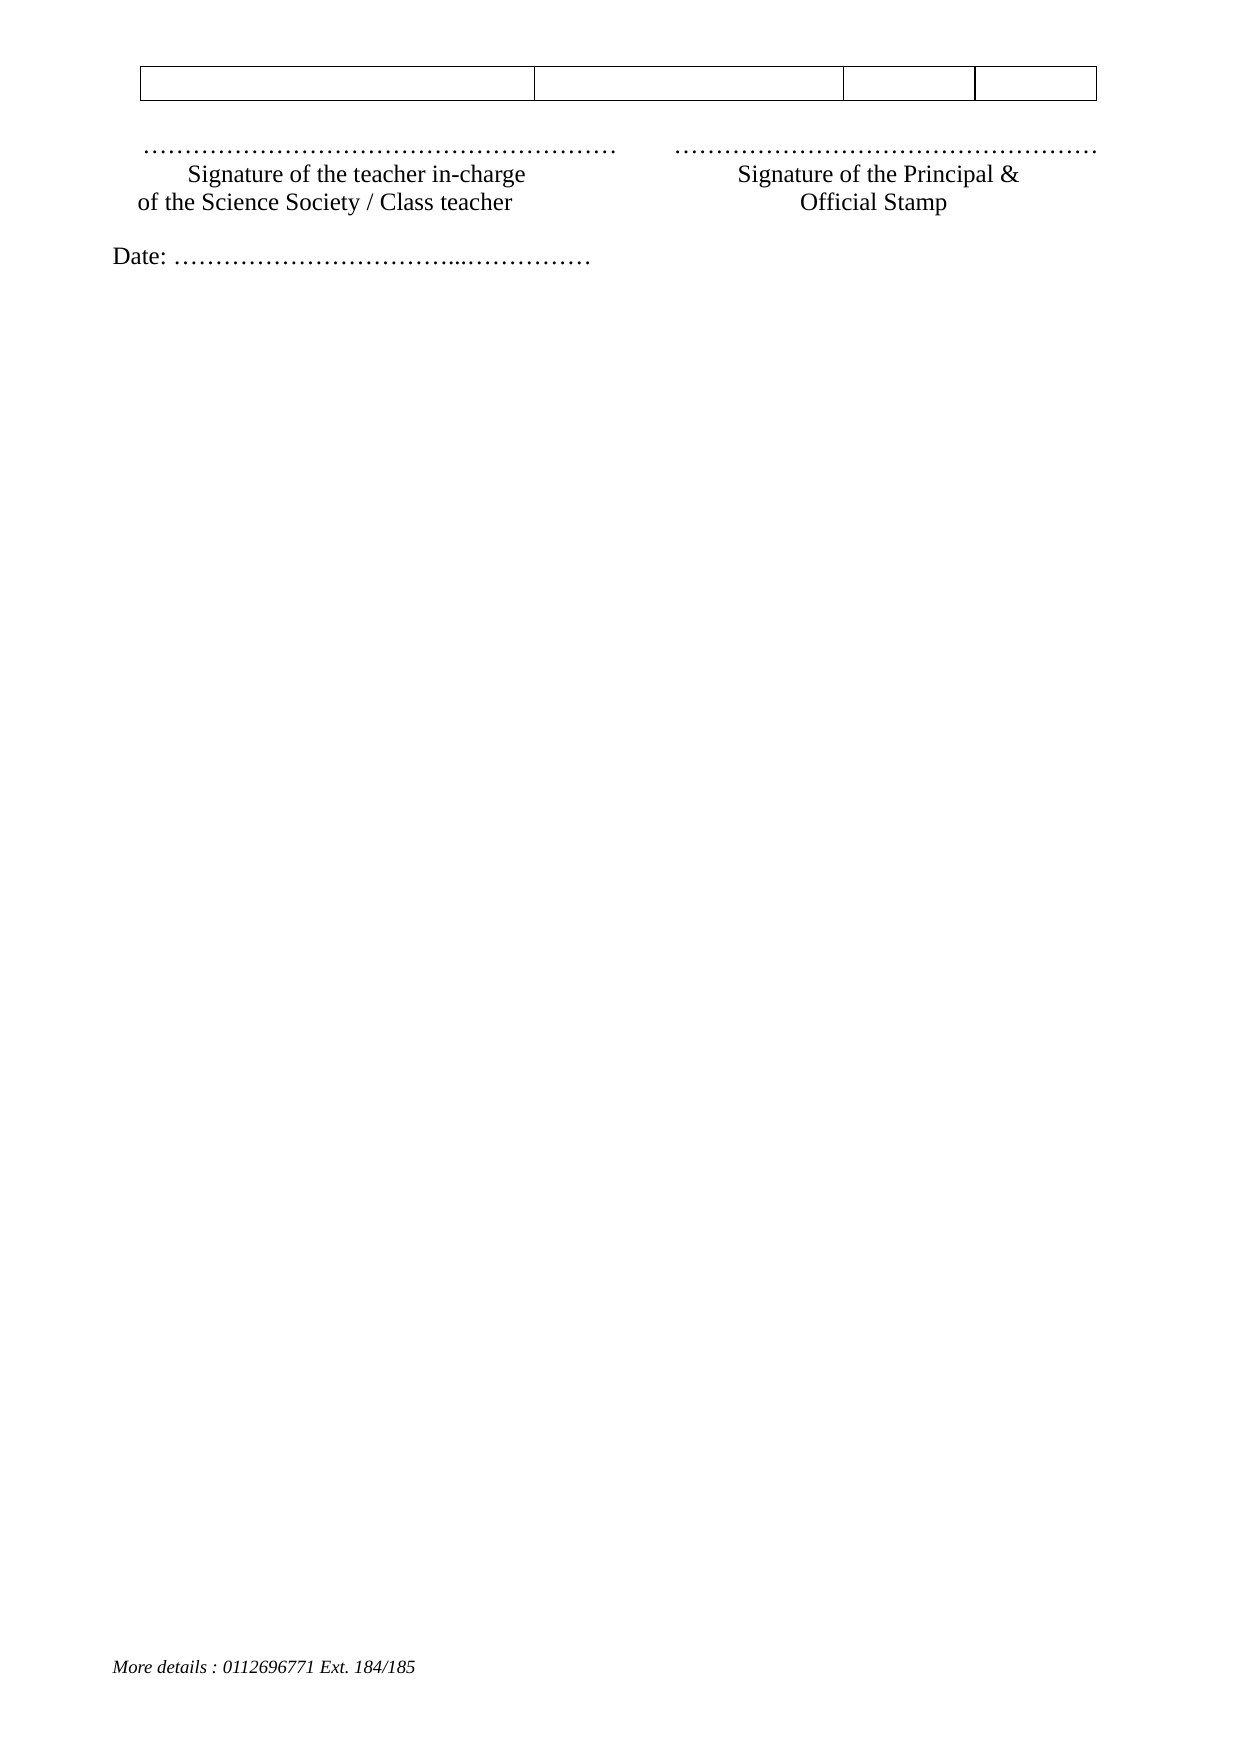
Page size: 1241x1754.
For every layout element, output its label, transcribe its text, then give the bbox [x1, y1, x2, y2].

table_cell [535, 67, 843, 100]
text Signature of the teacher in-charge Signature of the Principal & [112, 159, 1128, 187]
text Date: ……………………………...…………… [112, 241, 1128, 270]
text ………………………………………………… …………………………………………… [112, 130, 1128, 159]
table_cell [141, 67, 534, 100]
text of the Science Society / Class teacher Official Stamp [112, 187, 1128, 216]
table_cell [844, 67, 974, 100]
table_cell [976, 67, 1096, 100]
